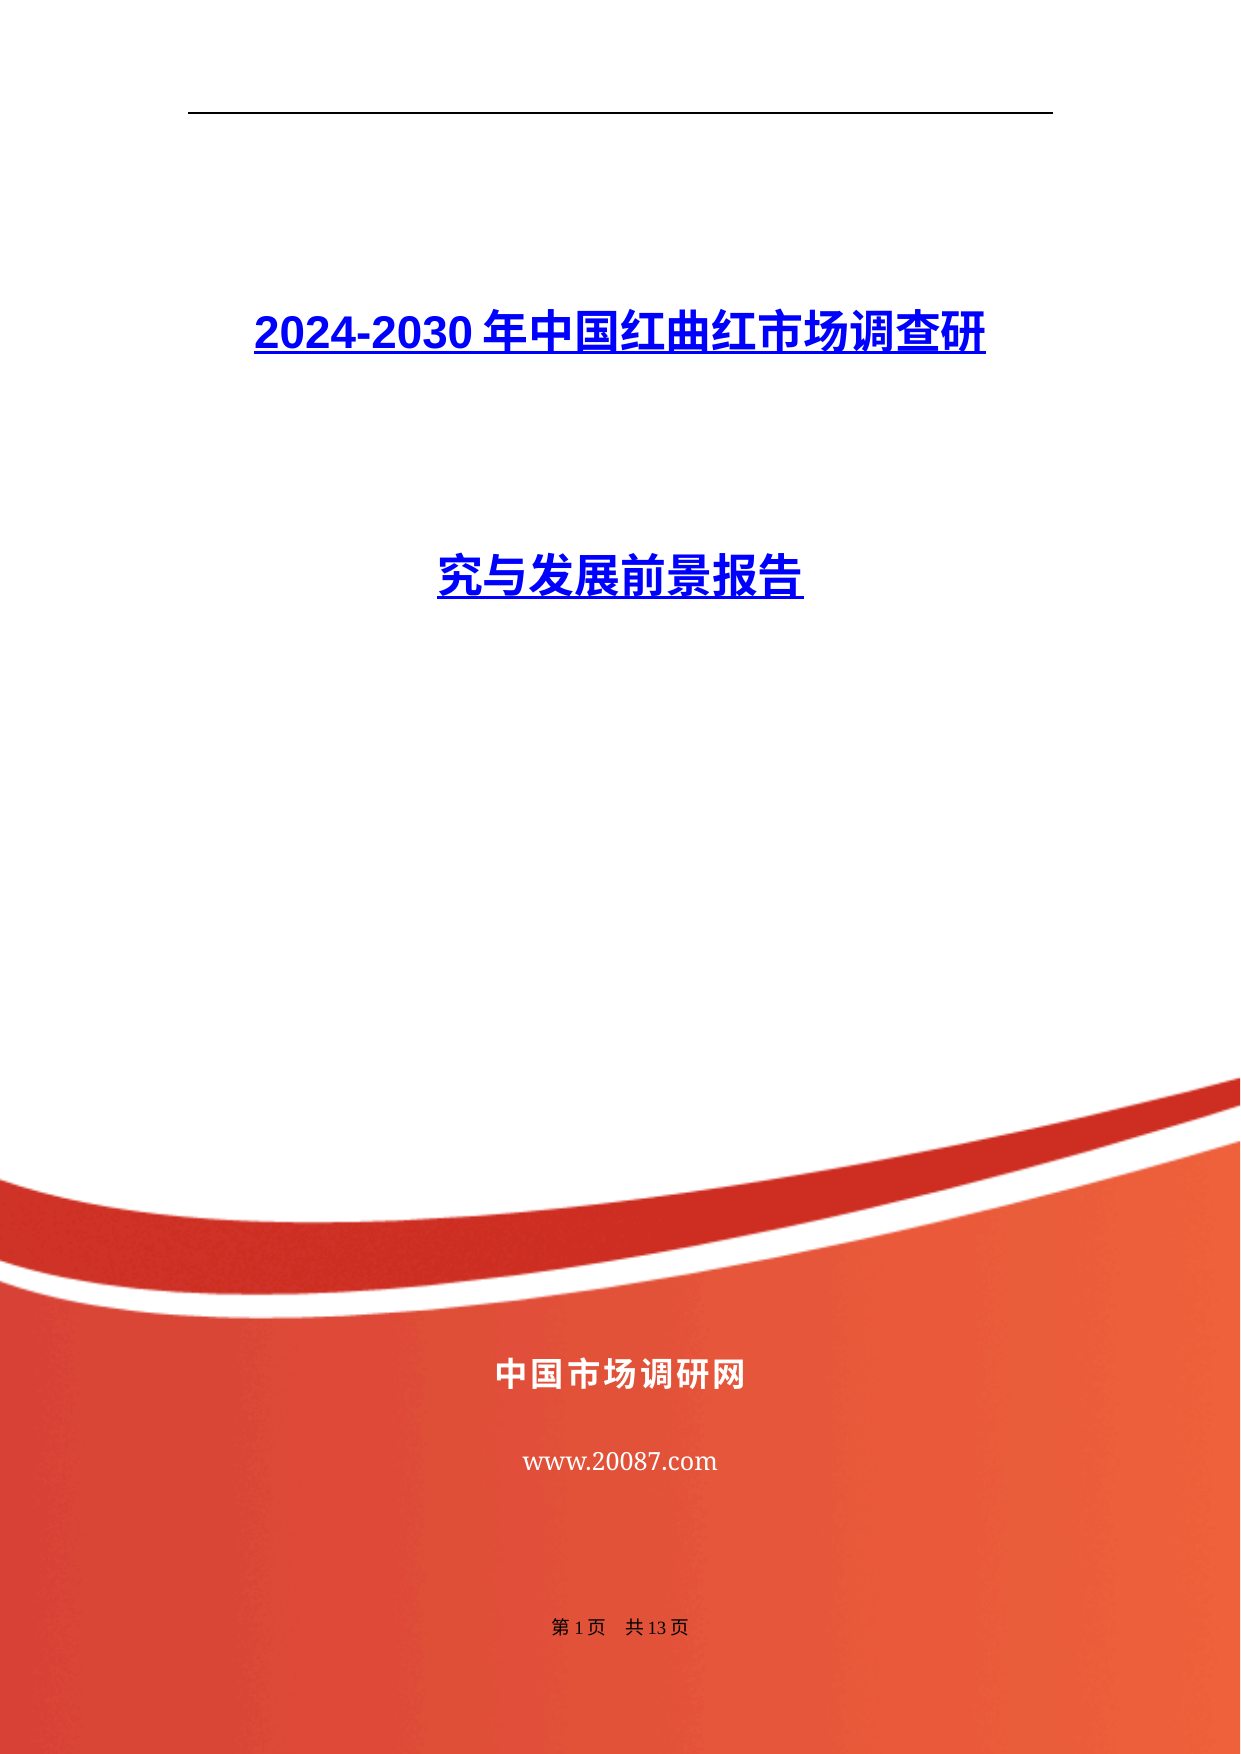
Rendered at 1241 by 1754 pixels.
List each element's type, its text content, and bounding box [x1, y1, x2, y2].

text www.20087.com [187, 1428, 1053, 1493]
table_header 2024-2030年中国红曲红市场调查研究与发展前景报告 [188, 207, 1053, 773]
subtitle 中国市场调研网 [187, 1339, 1053, 1404]
picture [0, 1006, 1241, 1754]
